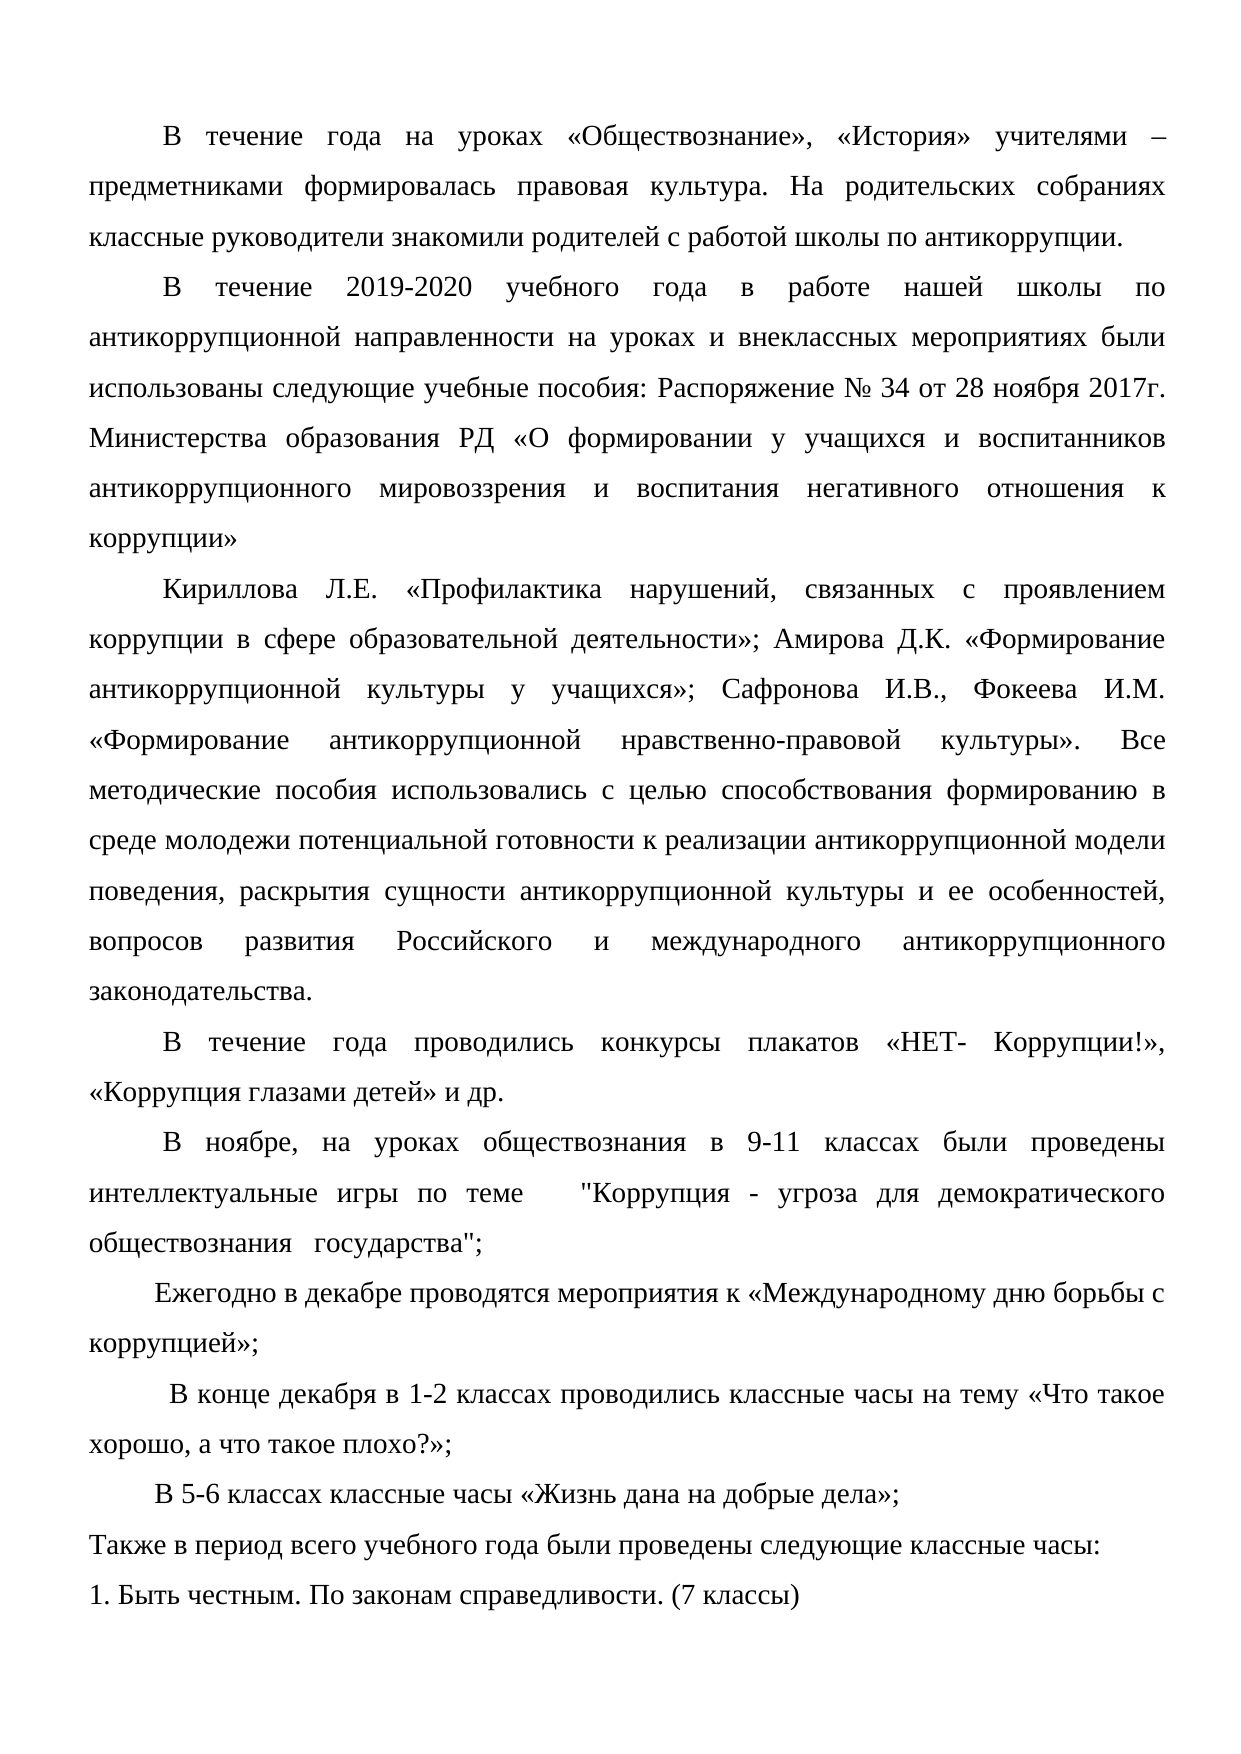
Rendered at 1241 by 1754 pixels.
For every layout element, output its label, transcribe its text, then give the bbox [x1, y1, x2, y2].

text В конце декабря в 1-2 классах проводились классные часы на тему «Что такое хорошо, а что такое плохо?»; [88, 1376, 1167, 1460]
text В ноябре, на уроках обществознания в 9-11 классах были проведены интеллектуальные игры по теме "Коррупция - угроза для демократического обществознания государства"; [88, 1124, 1167, 1258]
text Также в период всего учебного года были проведены следующие классные часы: [88, 1527, 1167, 1560]
text В течение года на уроках «Обществознание», «История» учителями – предметниками формировалась правовая культура. На родительских собраниях классные руководители знакомили родителей с работой школы по антикоррупции. [88, 118, 1167, 252]
text Ежегодно в декабре проводятся мероприятия к «Международному дню борьбы с коррупцией»; [88, 1275, 1167, 1359]
text В течение 2019-2020 учебного года в работе нашей школы по антикоррупционной направленности на уроках и внеклассных мероприятиях были использованы следующие учебные пособия: Распоряжение № 34 от 28 ноября 2017г. Министерства образования РД «О формировании у учащихся и воспитанников антикоррупционного мировоззрения и воспитания негативного отношения к коррупции» [88, 269, 1167, 554]
text В течение года проводились конкурсы плакатов «НЕТ- Коррупции!», «Коррупция глазами детей» и др. [88, 1024, 1167, 1108]
text 1. Быть честным. По законам справедливости. (7 классы) [88, 1577, 1167, 1611]
text Кириллова Л.Е. «Профилактика нарушений, связанных с проявлением коррупции в сфере образовательной деятельности»; Амирова Д.К. «Формирование антикоррупционной культуры у учащихся»; Сафронова И.В., Фокеева И.М. «Формирование антикоррупционной нравственно-правовой культуры». Все методические пособия использовались с целью способствования формированию в среде молодежи потенциальной готовности к реализации антикоррупционной модели поведения, раскрытия сущности антикоррупционной культуры и ее особенностей, вопросов развития Российского и международного антикоррупционного законодательства. [88, 571, 1167, 1007]
text В 5-6 классах классные часы «Жизнь дана на добрые дела»; [88, 1477, 1167, 1510]
